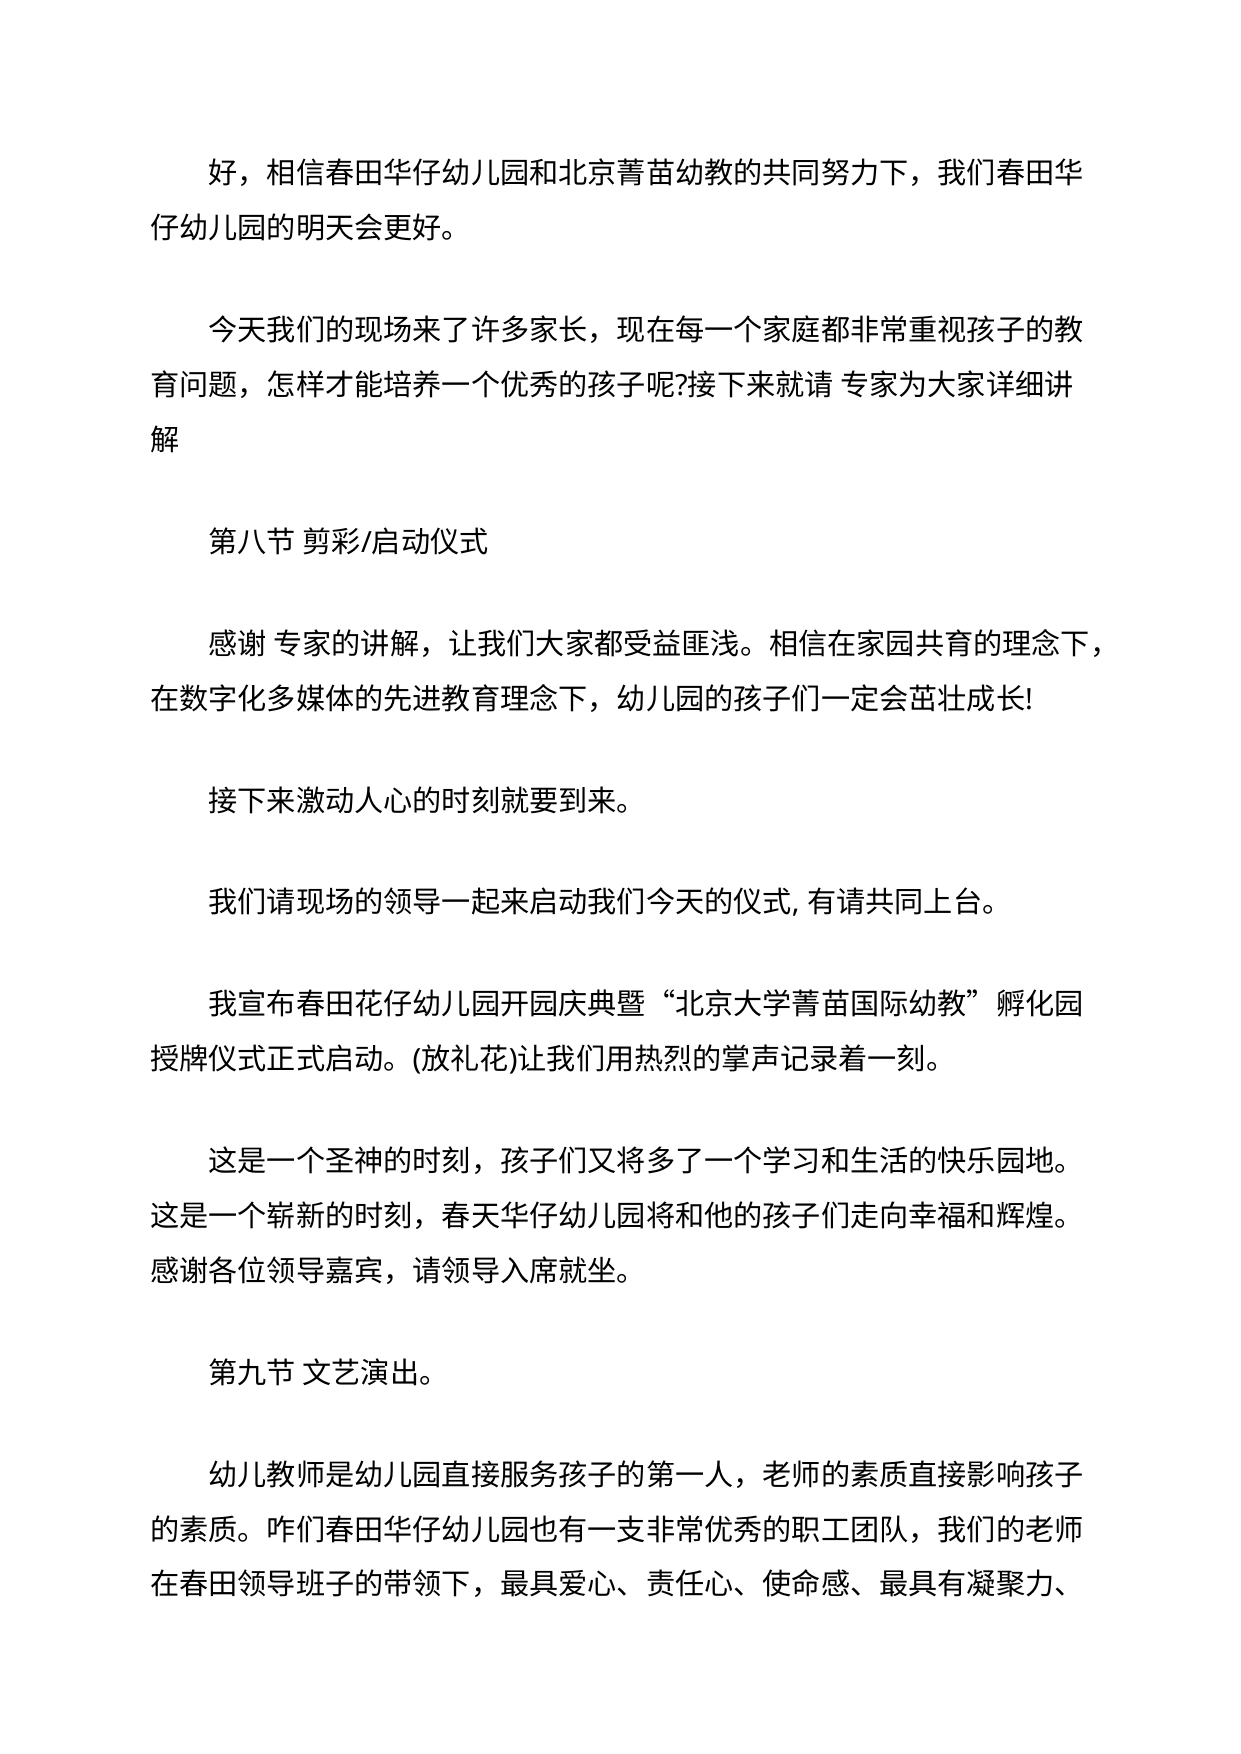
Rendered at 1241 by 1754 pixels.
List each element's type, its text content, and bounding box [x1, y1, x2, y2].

text 第九节 文艺演出。 [150, 1349, 1090, 1392]
text 我宣布春田花仔幼儿园开园庆典暨“北京大学菁苗国际幼教”孵化园授牌仪式正式启动。(放礼花)让我们用热烈的掌声记录着一刻。 [150, 981, 1090, 1078]
text 第八节 剪彩/启动仪式 [150, 518, 1090, 561]
text 好，相信春田华仔幼儿园和北京菁苗幼教的共同努力下，我们春田华仔幼儿园的明天会更好。 [150, 150, 1090, 247]
text 感谢 专家的讲解，让我们大家都受益匪浅。相信在家园共育的理念下，在数字化多媒体的先进教育理念下，幼儿园的孩子们一定会茁壮成长! [150, 620, 1090, 718]
text 这是一个圣神的时刻，孩子们又将多了一个学习和生活的快乐园地。这是一个崭新的时刻，春天华仔幼儿园将和他的孩子们走向幸福和辉煌。感谢各位领导嘉宾，请领导入席就坐。 [150, 1138, 1090, 1290]
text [150, 1451, 1090, 1603]
text 我们请现场的领导一起来启动我们今天的仪式, 有请共同上台。 [150, 879, 1090, 921]
text 今天我们的现场来了许多家长，现在每一个家庭都非常重视孩子的教育问题，怎样才能培养一个优秀的孩子呢?接下来就请 专家为大家详细讲解 [150, 307, 1090, 459]
text 接下来激动人心的时刻就要到来。 [150, 777, 1090, 819]
